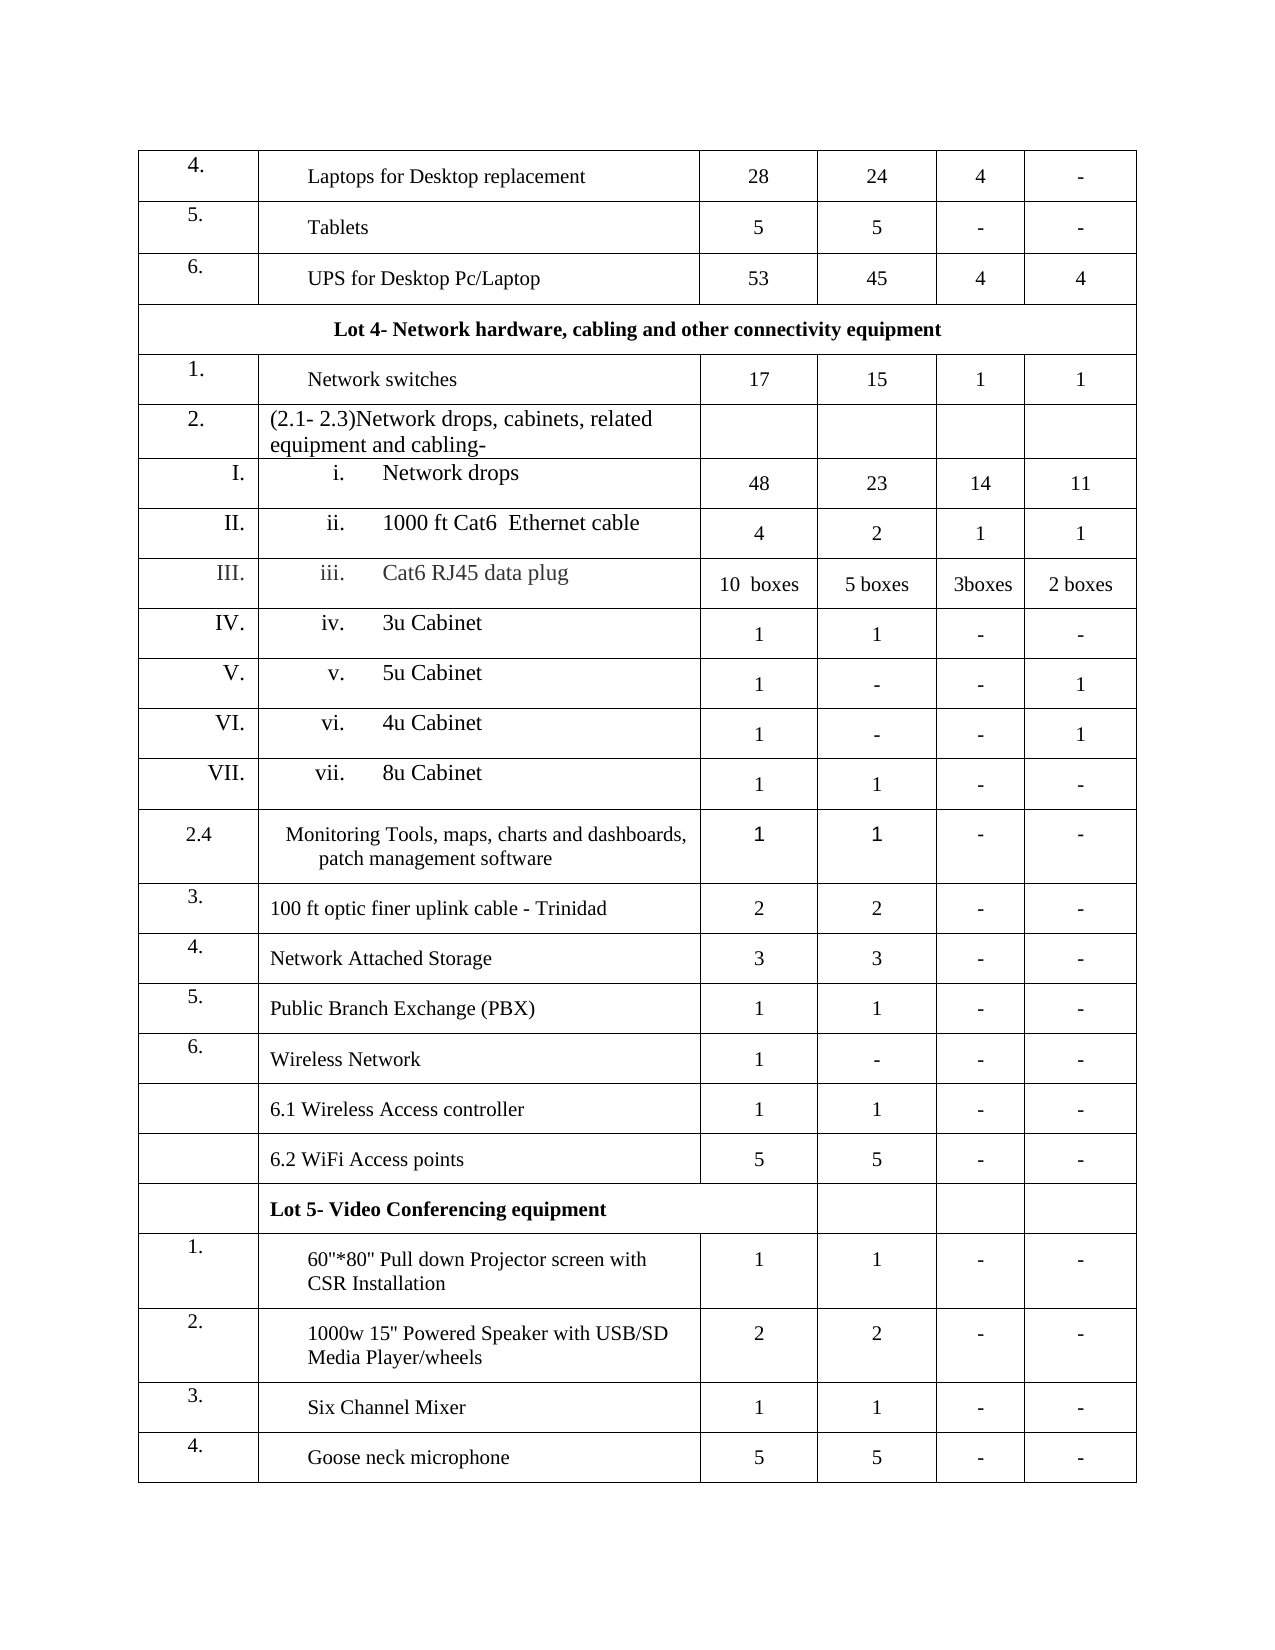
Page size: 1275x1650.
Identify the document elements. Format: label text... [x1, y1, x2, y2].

table_cell - [937, 1433, 1024, 1482]
table_cell 60''*80'' Pull down Projector screen with CSR Installation [259, 1234, 700, 1307]
table_cell - [937, 1034, 1024, 1083]
table_cell 1 [1025, 659, 1136, 708]
table_cell Network switches [259, 355, 700, 404]
table_cell - [937, 1234, 1024, 1307]
table_cell 1 [1025, 509, 1136, 558]
table_cell [139, 151, 258, 201]
table_cell 5 [818, 202, 936, 252]
table_cell - [937, 884, 1024, 933]
table_cell 1 [818, 609, 936, 658]
table_cell - [1025, 1234, 1136, 1307]
table_cell 1 [701, 984, 817, 1033]
table_cell 5u Cabinet [259, 659, 700, 708]
table_cell Laptops for Desktop replacement [259, 151, 699, 201]
table_cell 2 boxes [1025, 559, 1136, 608]
table_cell 1 [701, 759, 817, 808]
table_cell 1 [1025, 355, 1136, 404]
table_cell - [1025, 151, 1136, 201]
table_cell 2 [701, 884, 817, 933]
table_cell 5 [818, 1134, 936, 1183]
table_cell [139, 1234, 258, 1307]
table_cell Cat6 RJ45 data plug [259, 559, 700, 608]
table_cell 48 [701, 459, 817, 508]
table_cell (2.1- 2.3)Network drops, cabinets, related equipment and cabling- [259, 405, 700, 458]
table_cell 1 [701, 1084, 817, 1133]
table_cell 4 [937, 254, 1024, 304]
table_cell - [937, 1084, 1024, 1133]
table_cell [139, 709, 258, 758]
table_cell Network Attached Storage [259, 934, 700, 983]
table_cell [139, 559, 258, 608]
table_cell 100 ft optic finer uplink cable - Trinidad [259, 884, 700, 933]
table_cell [818, 405, 936, 458]
table_cell UPS for Desktop Pc/Laptop [259, 254, 699, 304]
table_cell 5 [700, 202, 817, 252]
table_cell [139, 1309, 258, 1382]
table_cell [139, 934, 258, 983]
table_cell [1025, 405, 1136, 458]
table_cell 2 [818, 1309, 936, 1382]
table_cell - [1025, 1383, 1136, 1432]
table_cell [818, 1184, 936, 1233]
table_cell 23 [818, 459, 936, 508]
table_cell [139, 1084, 258, 1133]
table_cell 15 [818, 355, 936, 404]
table_cell - [937, 609, 1024, 658]
table_cell 1 [1025, 709, 1136, 758]
table_cell - [937, 659, 1024, 708]
table_cell 28 [700, 151, 817, 201]
table_cell 2 [818, 884, 936, 933]
table_cell Monitoring Tools, maps, charts and dashboards, patch management software [259, 810, 700, 883]
table_cell Tablets [259, 202, 699, 252]
table_cell 1 [818, 1234, 936, 1307]
table_cell 53 [700, 254, 817, 304]
table_cell Goose neck microphone [259, 1433, 700, 1482]
table_cell 8u Cabinet [259, 759, 700, 808]
table_cell [1025, 1184, 1136, 1233]
table_cell 5 boxes [818, 559, 936, 608]
table_cell - [1025, 934, 1136, 983]
table_cell 10 boxes [701, 559, 817, 608]
table_cell - [937, 1309, 1024, 1382]
table_cell 3boxes [937, 559, 1024, 608]
table_cell Lot 4- Network hardware, cabling and other connectivity equipment [139, 305, 1136, 354]
table_cell - [1025, 1034, 1136, 1083]
table_cell 1 [818, 759, 936, 808]
table_cell Public Branch Exchange (PBX) [259, 984, 700, 1033]
table_cell 5 [701, 1433, 817, 1482]
table_cell - [937, 1383, 1024, 1432]
table_cell - [1025, 609, 1136, 658]
table_cell 3 [818, 934, 936, 983]
table_cell - [818, 709, 936, 758]
table_cell [139, 254, 258, 304]
table_cell Six Channel Mixer [259, 1383, 700, 1432]
table_cell 5 [818, 1433, 936, 1482]
table_cell [139, 984, 258, 1033]
table_cell - [1025, 1309, 1136, 1382]
table_cell 1 [937, 355, 1024, 404]
table_cell 4 [701, 509, 817, 558]
table_cell [139, 1383, 258, 1432]
table_cell - [937, 810, 1024, 883]
table_cell 1 [818, 1084, 936, 1133]
table_cell [139, 1184, 258, 1233]
table_cell [937, 1184, 1024, 1233]
table_cell 2.4 [139, 810, 258, 883]
table_cell - [1025, 1134, 1136, 1183]
table_cell - [1025, 202, 1136, 252]
table_cell [139, 1433, 258, 1482]
table_cell 3u Cabinet [259, 609, 700, 658]
table_cell 6.2 WiFi Access points [259, 1134, 700, 1183]
table_cell [139, 1134, 258, 1183]
table_cell - [937, 934, 1024, 983]
table_cell - [937, 709, 1024, 758]
table_cell 4 [937, 151, 1024, 201]
table_cell [139, 202, 258, 252]
table_cell - [1025, 1084, 1136, 1133]
table_cell [139, 1034, 258, 1083]
table_cell 1 [701, 609, 817, 658]
table_cell - [937, 759, 1024, 808]
table_cell 17 [701, 355, 817, 404]
table_cell [139, 884, 258, 933]
table_cell Wireless Network [259, 1034, 700, 1083]
table_cell - [937, 1134, 1024, 1183]
table_cell 4u Cabinet [259, 709, 700, 758]
table_cell 1 [701, 810, 817, 883]
table_cell - [818, 1034, 936, 1083]
table_cell - [1025, 759, 1136, 808]
table_cell Lot 5- Video Conferencing equipment [259, 1184, 817, 1233]
table_cell - [1025, 1433, 1136, 1482]
table_cell - [937, 202, 1024, 252]
table_cell 1000 ft Cat6 Ethernet cable [259, 509, 700, 558]
table_cell - [1025, 984, 1136, 1033]
table_cell 1 [701, 1034, 817, 1083]
table_cell 14 [937, 459, 1024, 508]
table_cell 1 [701, 1234, 817, 1307]
table_cell - [1025, 810, 1136, 883]
table_cell - [937, 984, 1024, 1033]
table_cell 4 [1025, 254, 1136, 304]
table_cell 5 [701, 1134, 817, 1183]
table_cell 1 [818, 1383, 936, 1432]
table_cell 11 [1025, 459, 1136, 508]
table_cell 45 [818, 254, 936, 304]
table_cell [139, 609, 258, 658]
table_cell 24 [818, 151, 936, 201]
table_cell 2 [701, 1309, 817, 1382]
table_cell [139, 459, 258, 508]
table_cell 1 [937, 509, 1024, 558]
table_cell [139, 759, 258, 808]
table_cell 1000w 15'' Powered Speaker with USB/SD Media Player/wheels [259, 1309, 700, 1382]
table_cell [701, 405, 817, 458]
table_cell Network drops [259, 459, 700, 508]
table_cell [139, 405, 258, 458]
table_cell 6.1 Wireless Access controller [259, 1084, 700, 1133]
table_cell 1 [818, 984, 936, 1033]
table_cell [139, 355, 258, 404]
table_cell [139, 659, 258, 708]
table_cell 1 [701, 1383, 817, 1432]
table_cell [937, 405, 1024, 458]
table_cell 2 [818, 509, 936, 558]
table_cell 1 [701, 659, 817, 708]
table_cell - [1025, 884, 1136, 933]
table_cell [139, 509, 258, 558]
table_cell 1 [701, 709, 817, 758]
table_cell 1 [818, 810, 936, 883]
table_cell 3 [701, 934, 817, 983]
table_cell - [818, 659, 936, 708]
